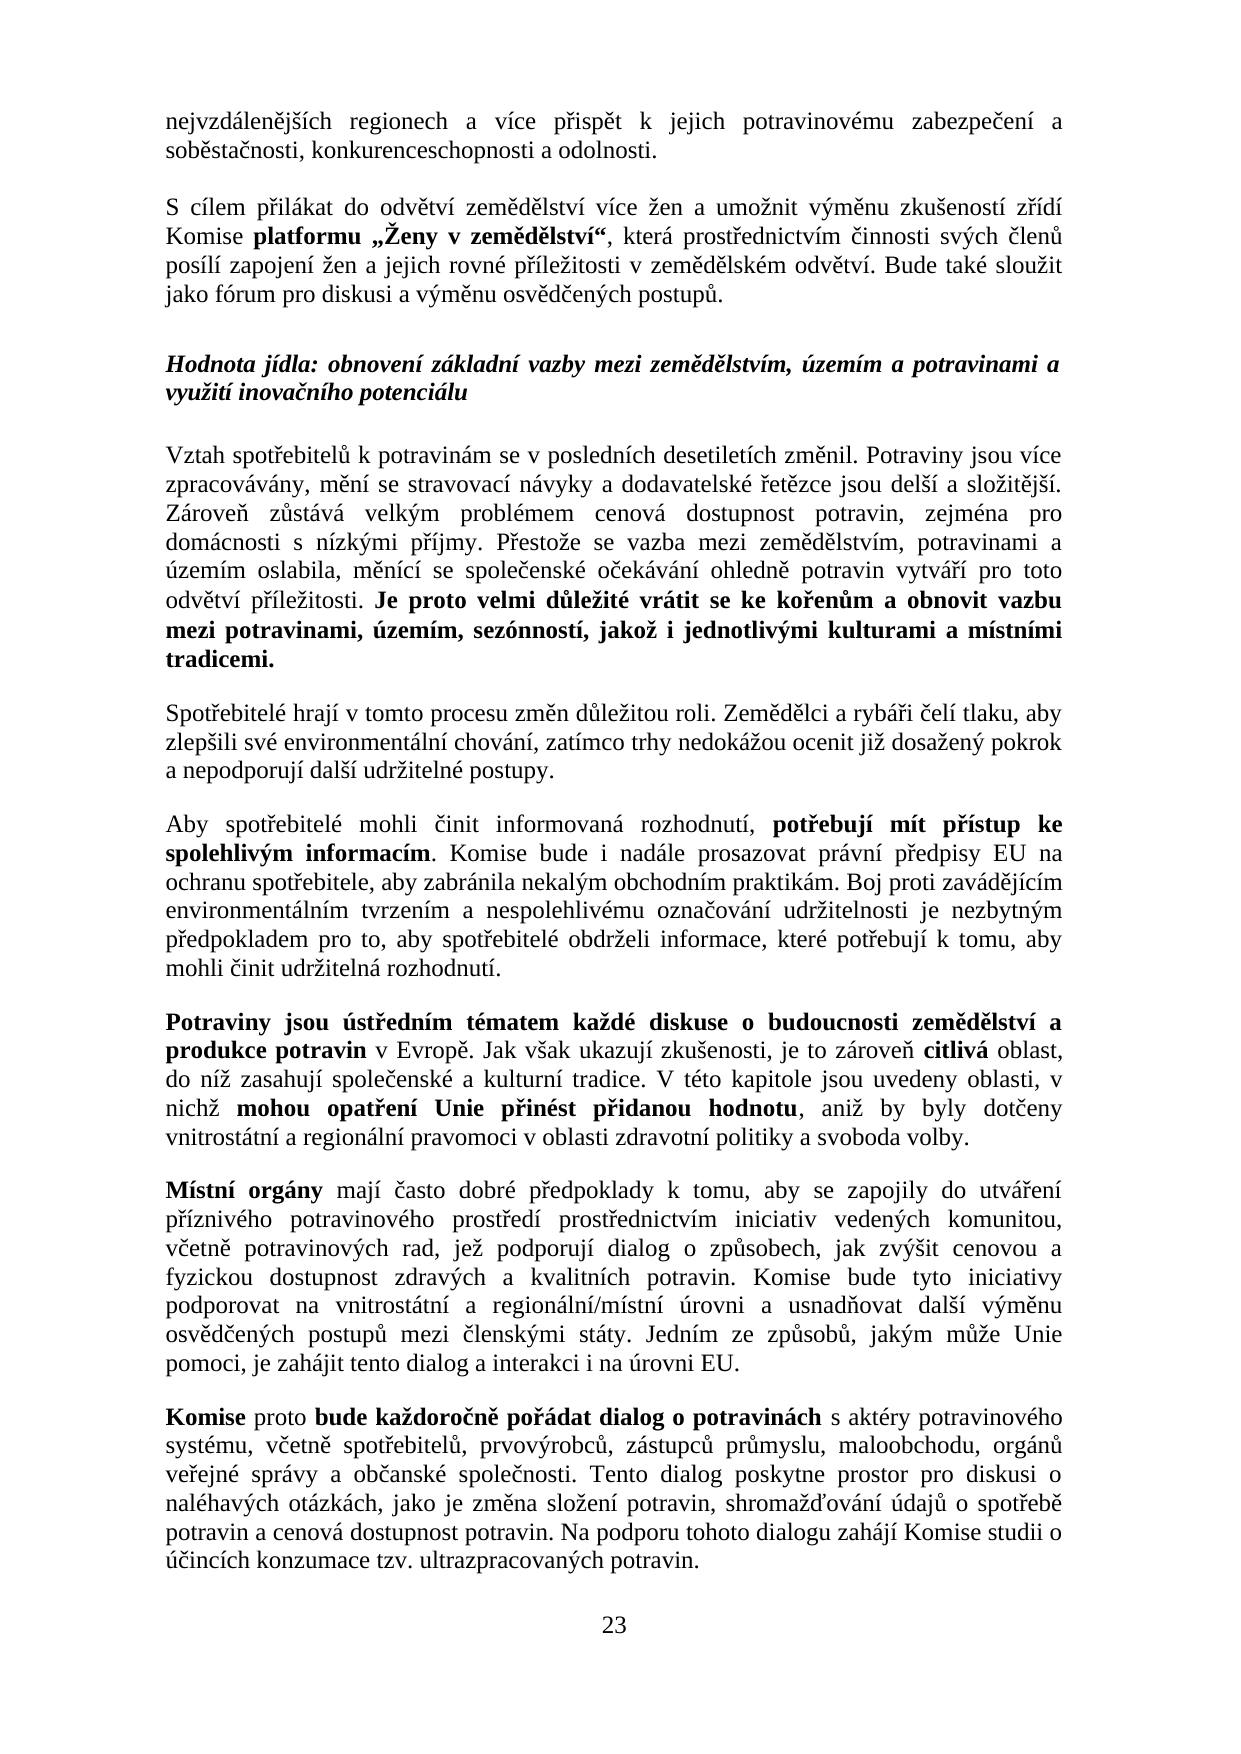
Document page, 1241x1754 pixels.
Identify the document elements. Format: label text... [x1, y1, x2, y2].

text Potraviny jsou ústředním tématem každé diskuse o budoucnosti zemědělství a produkce potravin v Evropě. Jak však ukazují zkušenosti, je to zároveň citlivá oblast, do níž zasahují společenské a kulturní tradice. V této kapitole jsou uvedeny oblasti, v nichž mohou opatření Unie přinést přidanou hodnotu, aniž by byly dotčeny vnitrostátní a regionální pravomoci v oblasti zdravotní politiky a svoboda volby. [165, 1007, 1063, 1150]
text Vztah spotřebitelů k potravinám se v posledních desetiletích změnil. Potraviny jsou více zpracovávány, mění se stravovací návyky a dodavatelské řetězce jsou delší a složitější. Zároveň zůstává velkým problémem cenová dostupnost potravin, zejména pro domácnosti s nízkými příjmy. Přestože se vazba mezi zemědělstvím, potravinami a územím oslabila, měnící se společenské očekávání ohledně potravin vytváří pro toto odvětví příležitosti. Je proto velmi důležité vrátit se ke kořenům a obnovit vazbu mezi potravinami, územím, sezónností, jakož i jednotlivými kulturami a místními tradicemi. [165, 440, 1063, 673]
text Místní orgány mají často dobré předpoklady k tomu, aby se zapojily do utváření příznivého potravinového prostředí prostřednictvím iniciativ vedených komunitou, včetně potravinových rad, jež podporují dialog o způsobech, jak zvýšit cenovou a fyzickou dostupnost zdravých a kvalitních potravin. Komise bude tyto iniciativy podporovat na vnitrostátní a regionální/místní úrovni a usnadňovat další výměnu osvědčených postupů mezi členskými státy. Jedním ze způsobů, jakým může Unie pomoci, je zahájit tento dialog a interakci i na úrovni EU. [165, 1175, 1063, 1377]
text Spotřebitelé hrají v tomto procesu změn důležitou roli. Zemědělci a rybáři čelí tlaku, aby zlepšili své environmentální chování, zatímco trhy nedokážou ocenit již dosažený pokrok a nepodporují další udržitelné postupy. [165, 698, 1063, 784]
text Aby spotřebitelé mohli činit informovaná rozhodnutí, potřebují mít přístup ke spolehlivým informacím. Komise bude i nadále prosazovat právní předpisy EU na ochranu spotřebitele, aby zabránila nekalým obchodním praktikám. Boj proti zavádějícím environmentálním tvrzením a nespolehlivému označování udržitelnosti je nezbytným předpokladem pro to, aby spotřebitelé obdrželi informace, které potřebují k tomu, aby mohli činit udržitelná rozhodnutí. [165, 809, 1063, 982]
text Komise proto bude každoročně pořádat dialog o potravinách s aktéry potravinového systému, včetně spotřebitelů, prvovýrobců, zástupců průmyslu, maloobchodu, orgánů veřejné správy a občanské společnosti. Tento dialog poskytne prostor pro diskusi o naléhavých otázkách, jako je změna složení potravin, shromažďování údajů o spotřebě potravin a cenová dostupnost potravin. Na podporu tohoto dialogu zahájí Komise studii o účincích konzumace tzv. ultrazpracovaných potravin. [165, 1402, 1063, 1574]
text S cílem přilákat do odvětví zemědělství více žen a umožnit výměnu zkušeností zřídí Komise platformu „Ženy v zemědělství“, která prostřednictvím činnosti svých členů posílí zapojení žen a jejich rovné příležitosti v zemědělském odvětví. Bude také sloužit jako fórum pro diskusi a výměnu osvědčených postupů. [165, 192, 1063, 307]
text Hodnota jídla: obnovení základní vazby mezi zemědělstvím, územím a potravinami a využití inovačního potenciálu [165, 349, 1063, 406]
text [165, 106, 1063, 164]
